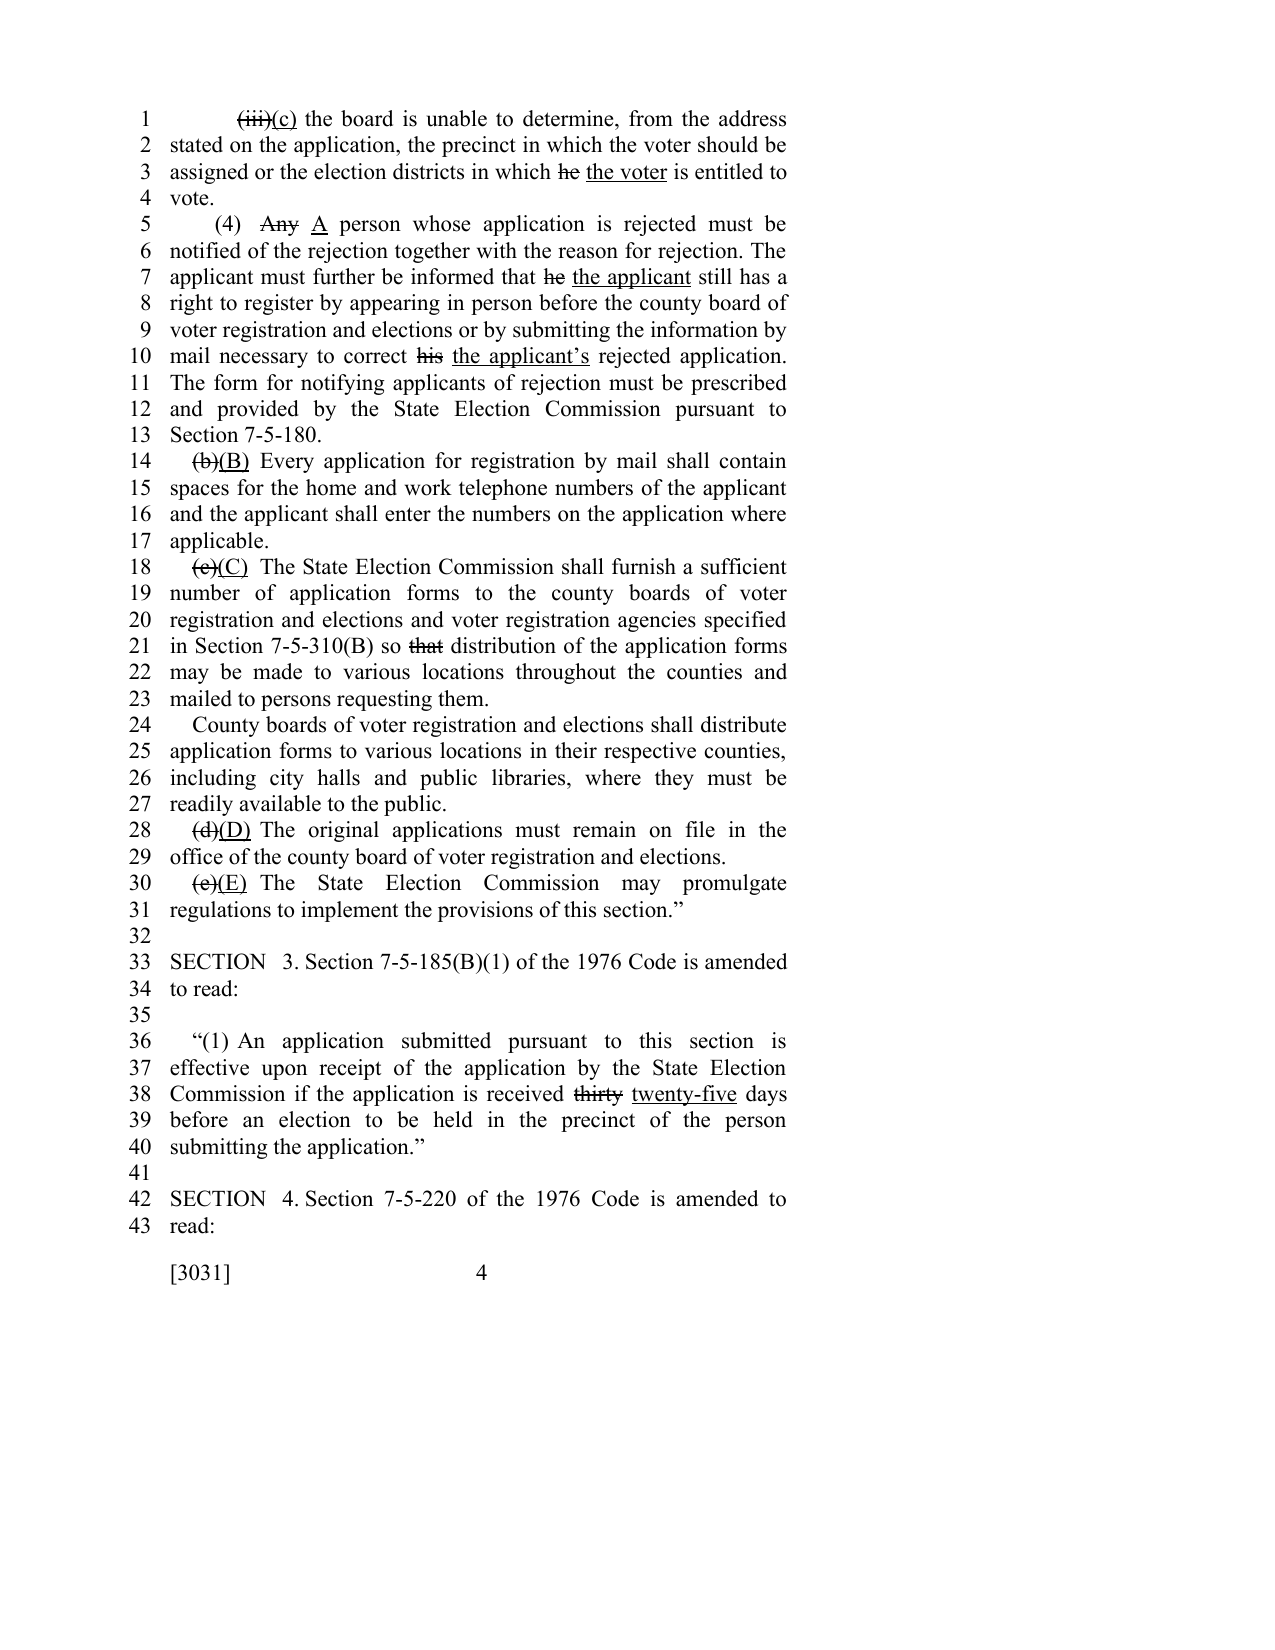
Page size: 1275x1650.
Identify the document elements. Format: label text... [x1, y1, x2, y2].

text (e)(E) The State Election Commission may promulgate regulations to implement the provisions of this section.” [169, 869, 787, 922]
text (4) Any A person whose application is rejected must be notified of the rejection together with the reason for rejection. The applicant must further be informed that he the applicant still has a right to register by appearing in person before the county board of voter registration and elections or by submitting the information by mail necessary to correct his the applicant’s rejected application. The form for notifying applicants of rejection must be prescribed and provided by the State Election Commission pursuant to Section 7-5-180. [169, 210, 787, 448]
text (b)(B) Every application for registration by mail shall contain spaces for the home and work telephone numbers of the applicant and the applicant shall enter the numbers on the application where applicable. [169, 448, 787, 553]
text (c)(C) The State Election Commission shall furnish a sufficient number of application forms to the county boards of voter registration and elections and voter registration agencies specified in Section 7-5-310(B) so that distribution of the application forms may be made to various locations throughout the counties and mailed to persons requesting them. [169, 553, 787, 711]
text SECTION 3. Section 7-5-185(B)(1) of the 1976 Code is amended to read: [169, 948, 787, 1001]
text SECTION 4. Section 7-5-220 of the 1976 Code is amended to read: [169, 1186, 787, 1238]
text County boards of voter registration and elections shall distribute application forms to various locations in their respective counties, including city halls and public libraries, where they must be readily available to the public. [169, 711, 787, 817]
text (iii)(c) the board is unable to determine, from the address stated on the application, the precinct in which the voter should be assigned or the election districts in which he the voter is entitled to vote. [169, 105, 787, 210]
text “(1) An application submitted pursuant to this section is effective upon receipt of the application by the State Election Commission if the application is received thirty twenty-five days before an election to be held in the precinct of the person submitting the application.” [169, 1027, 787, 1159]
text (d)(D) The original applications must remain on file in the office of the county board of voter registration and elections. [169, 817, 787, 869]
